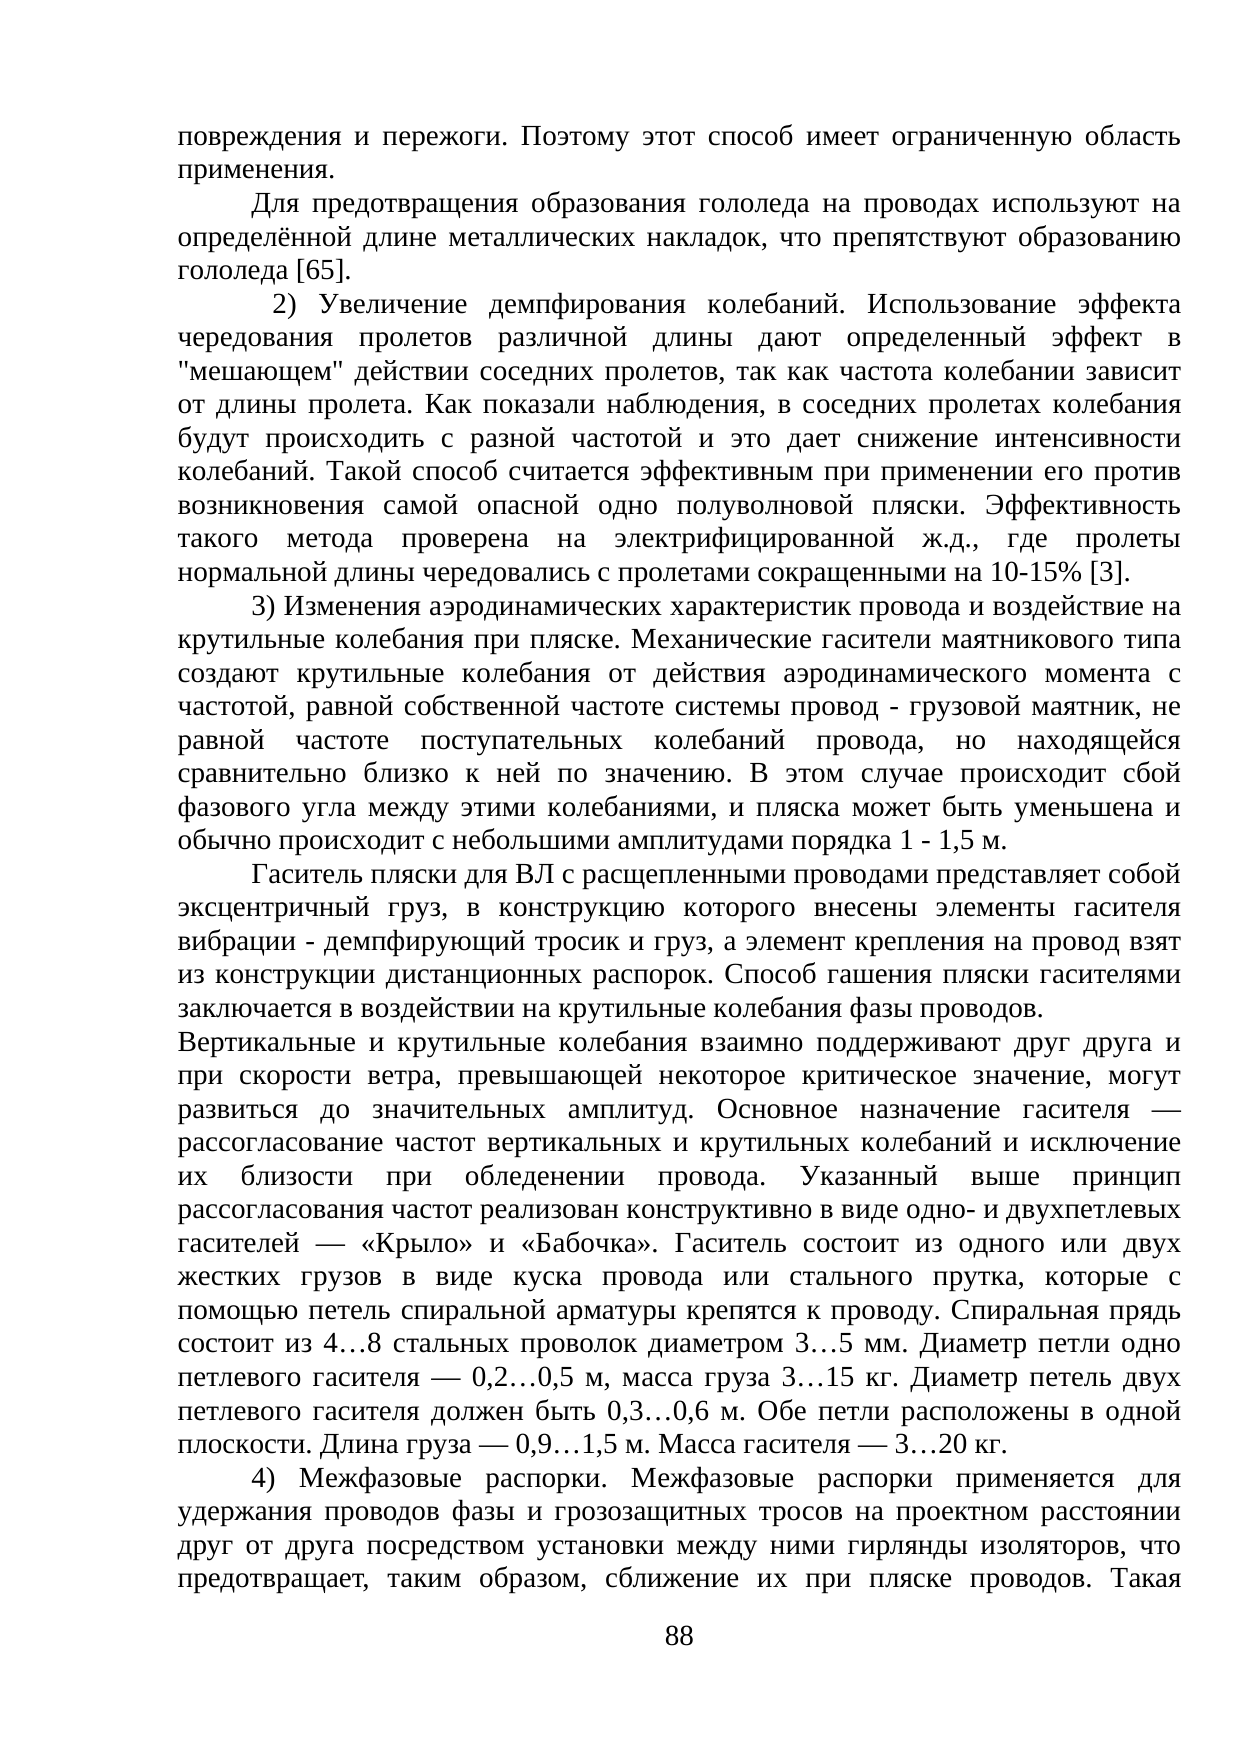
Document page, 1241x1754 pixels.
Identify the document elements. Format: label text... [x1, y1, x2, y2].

text Гаситель пляски для ВЛ с расщепленными проводами представляет собой эксцентричный груз, в конструкцию которого внесены элементы гасителя вибрации - демпфирующий тросик и груз, а элемент крепления на провод взят из конструкции дистанционных распорок. Способ гашения пляски гасителями заключается в воздействии на крутильные колебания фазы проводов. [177, 856, 1181, 1024]
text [177, 1460, 1181, 1594]
text Вертикальные и крутильные колебания взаимно поддерживают друг друга и при скорости ветра, превышающей некоторое критическое значение, могут развиться до значительных амплитуд. Основное назначение гасителя — рассогласование частот вертикальных и крутильных колебаний и исключение их близости при обледенении провода. Указанный выше принцип рассогласования частот реализован конструктивно в виде одно- и двухпетлевых гасителей — «Крыло» и «Бабочка». Гаситель состоит из одного или двух жестких грузов в виде куска провода или стального прутка, которые с помощью петель спиральной арматуры крепятся к проводу. Спиральная прядь состоит из 4…8 стальных проволок диаметром 3…5 мм. Диаметр петли одно петлевого гасителя — 0,2…0,5 м, масса груза 3…15 кг. Диаметр петель двух петлевого гасителя должен быть 0,3…0,6 м. Обе петли расположены в одной плоскости. Длина груза — 0,9…1,5 м. Масса гасителя — 3…20 кг. [177, 1024, 1181, 1460]
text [177, 118, 1181, 185]
text 2) Увеличение демпфирования колебаний. Использование эффекта чередования пролетов различной длины дают определенный эффект в "мешающем" действии соседних пролетов, так как частота колебании зависит от длины пролета. Как показали наблюдения, в соседних пролетах колебания будут происходить с разной частотой и это дает снижение интенсивности колебаний. Такой способ считается эффективным при применении его против возникновения самой опасной одно полуволновой пляски. Эффективность такого метода проверена на электрифицированной ж.д., где пролеты нормальной длины чередовались с пролетами сокращенными на 10-15% [3]. [177, 286, 1181, 588]
text Для предотвращения образования гололеда на проводах используют на определённой длине металлических накладок, что препятствуют образованию гололеда [65]. [177, 185, 1181, 286]
text 3) Изменения аэродинамических характеристик провода и воздействие на крутильные колебания при пляске. Механические гасители маятникового типа создают крутильные колебания от действия аэродинамического момента с частотой, равной собственной частоте системы провод - грузовой маятник, не равной частоте поступательных колебаний провода, но находящейся сравнительно близко к ней по значению. В этом случае происходит сбой фазового угла между этими колебаниями, и пляска может быть уменьшена и обычно происходит с небольшими амплитудами порядка 1 - 1,5 м. [177, 588, 1181, 856]
